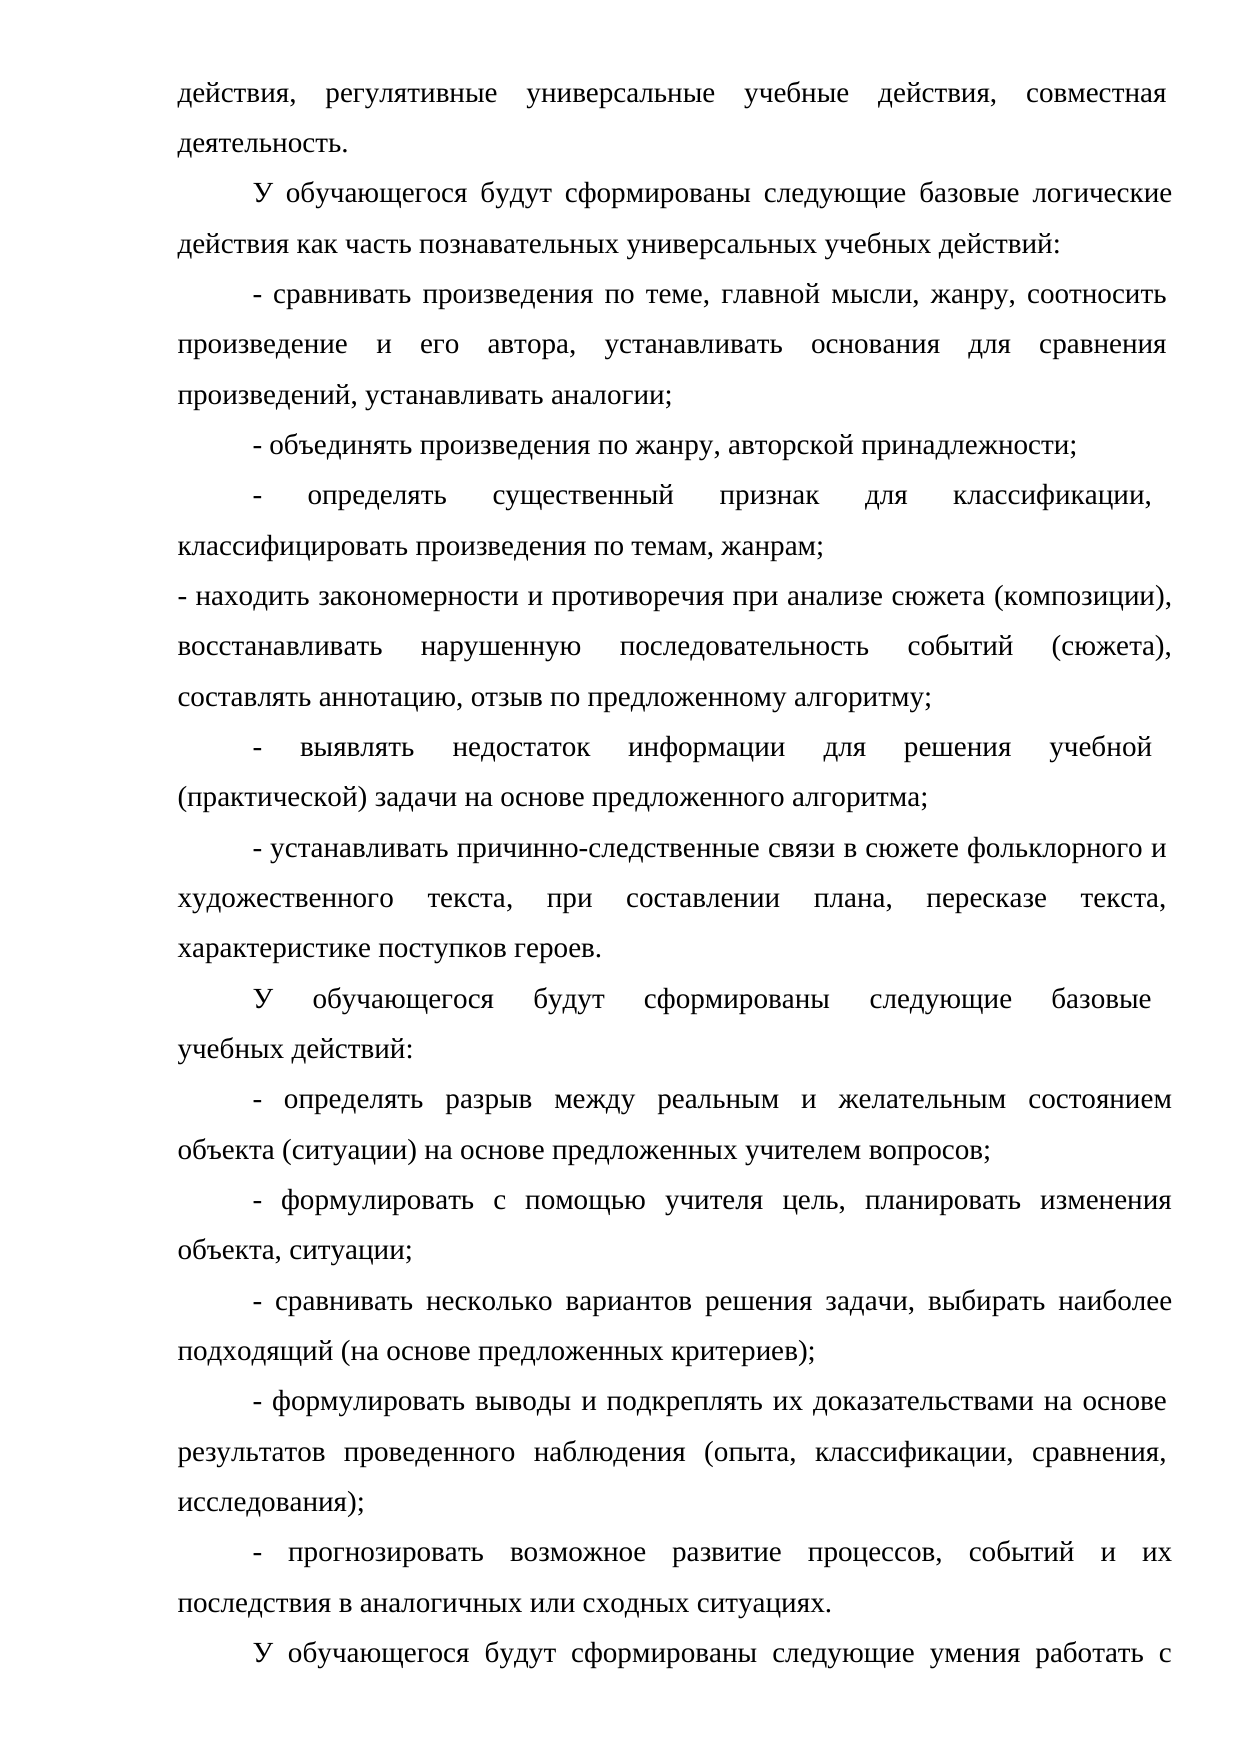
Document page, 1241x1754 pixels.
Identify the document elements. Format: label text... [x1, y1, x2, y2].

text - устанавливать причинно-следственные связи в сюжете фольклорного и художественного текста, при составлении плана, пересказе текста, характеристике поступков героев. [177, 830, 1167, 964]
text - объединять произведения по жанру, авторской принадлежности; [252, 427, 1167, 461]
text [177, 75, 1167, 159]
text - находить закономерности и противоречия при анализе сюжета (композиции), восстанавливать нарушенную последовательность событий (сюжета), составлять аннотацию, отзыв по предложенному алгоритму; [177, 578, 1172, 712]
text У обучающегося будут сформированы следующие базовые учебных действий: [177, 981, 1167, 1065]
text - формулировать выводы и подкреплять их доказательствами на основе результатов проведенного наблюдения (опыта, классификации, сравнения, исследования); [177, 1383, 1167, 1518]
text - выявлять недостаток информации для решения учебной (практической) задачи на основе предложенного алгоритма; [177, 729, 1172, 813]
text - прогнозировать возможное развитие процессов, событий и их последствия в аналогичных или сходных ситуациях. [177, 1534, 1172, 1618]
text - сравнивать несколько вариантов решения задачи, выбирать наиболее подходящий (на основе предложенных критериев); [177, 1283, 1172, 1367]
text У обучающегося будут сформированы следующие базовые логические действия как часть познавательных универсальных учебных действий: [177, 176, 1172, 259]
text - сравнивать произведения по теме, главной мысли, жанру, соотносить произведение и его автора, устанавливать основания для сравнения произведений, устанавливать аналогии; [177, 276, 1166, 410]
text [177, 1635, 1172, 1669]
text - формулировать с помощью учителя цель, планировать изменения объекта, ситуации; [177, 1182, 1172, 1266]
text - определять существенный признак для классификации, классифицировать произведения по темам, жанрам; [177, 477, 1172, 561]
text - определять разрыв между реальным и желательным состоянием объекта (ситуации) на основе предложенных учителем вопросов; [177, 1081, 1172, 1165]
